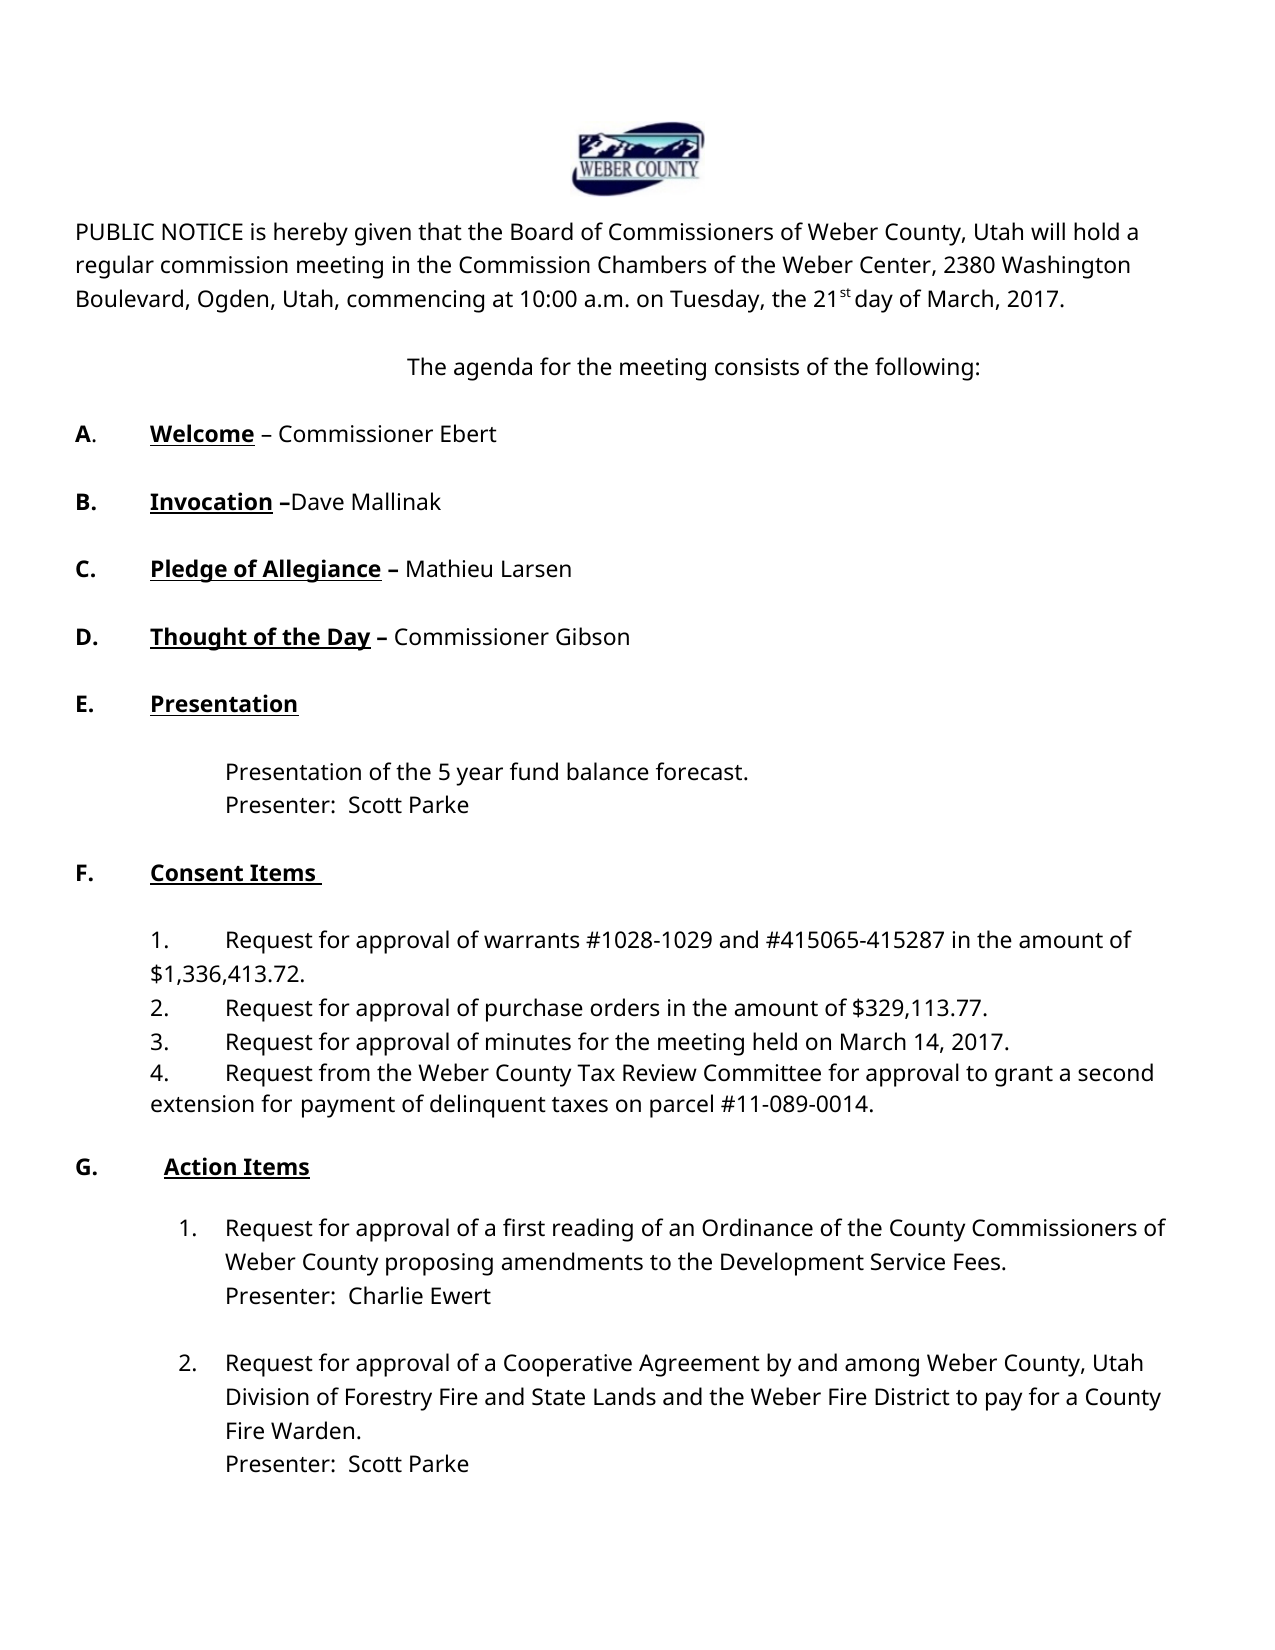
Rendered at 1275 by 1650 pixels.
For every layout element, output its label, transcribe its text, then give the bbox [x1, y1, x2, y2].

list E. Presentation [75, 688, 1200, 719]
text F. Consent Items [75, 857, 1200, 888]
list A. Welcome – Commissioner Ebert [75, 418, 1200, 449]
list Presenter: Charlie Ewert [225, 1279, 1200, 1311]
list C. Pledge of Allegiance – Mathieu Larsen [75, 553, 1200, 584]
list D. Thought of the Day – Commissioner Gibson [75, 621, 1200, 652]
list G. Action Items [75, 1151, 1200, 1182]
list Request from the Weber County Tax Review Committee for approval to grant a second extension for payment of delinquent taxes on parcel #11-089-0014. [150, 1057, 1200, 1119]
picture [570, 121, 705, 197]
list Request for approval of purchase orders in the amount of $329,113.77. [150, 992, 1200, 1023]
list Request for approval of warrants #1028-1029 and #415065-415287 in the amount of $1,336,413.72. [150, 924, 1200, 989]
text PUBLIC NOTICE is hereby given that the Board of Commissioners of Weber County, Utah will hold a regular commission meeting in the Commission Chambers of the Weber Center, 2380 Washington Boulevard, Ogden, Utah, commencing at 10:00 a.m. on Tuesday, the 21st day of March, 2017. [75, 216, 1200, 314]
text Presentation of the 5 year fund balance forecast. [187, 756, 1200, 787]
list Presenter: Scott Parke [225, 1448, 1200, 1479]
text The agenda for the meeting consists of the following: [225, 351, 1200, 382]
list 2. Request for approval of a Cooperative Agreement by and among Weber County, Utah Division of Forestry Fire and State Lands and the Weber Fire District to pay for a County Fire Warden. [178, 1347, 1200, 1446]
list B. Invocation –Dave Mallinak [75, 486, 1200, 517]
list Request for approval of a first reading of an Ordinance of the County Commissioners of Weber County proposing amendments to the Development Service Fees. [178, 1212, 1200, 1277]
list Presenter: Scott Parke [178, 789, 1200, 821]
list Request for approval of minutes for the meeting held on March 14, 2017. [150, 1026, 1200, 1057]
